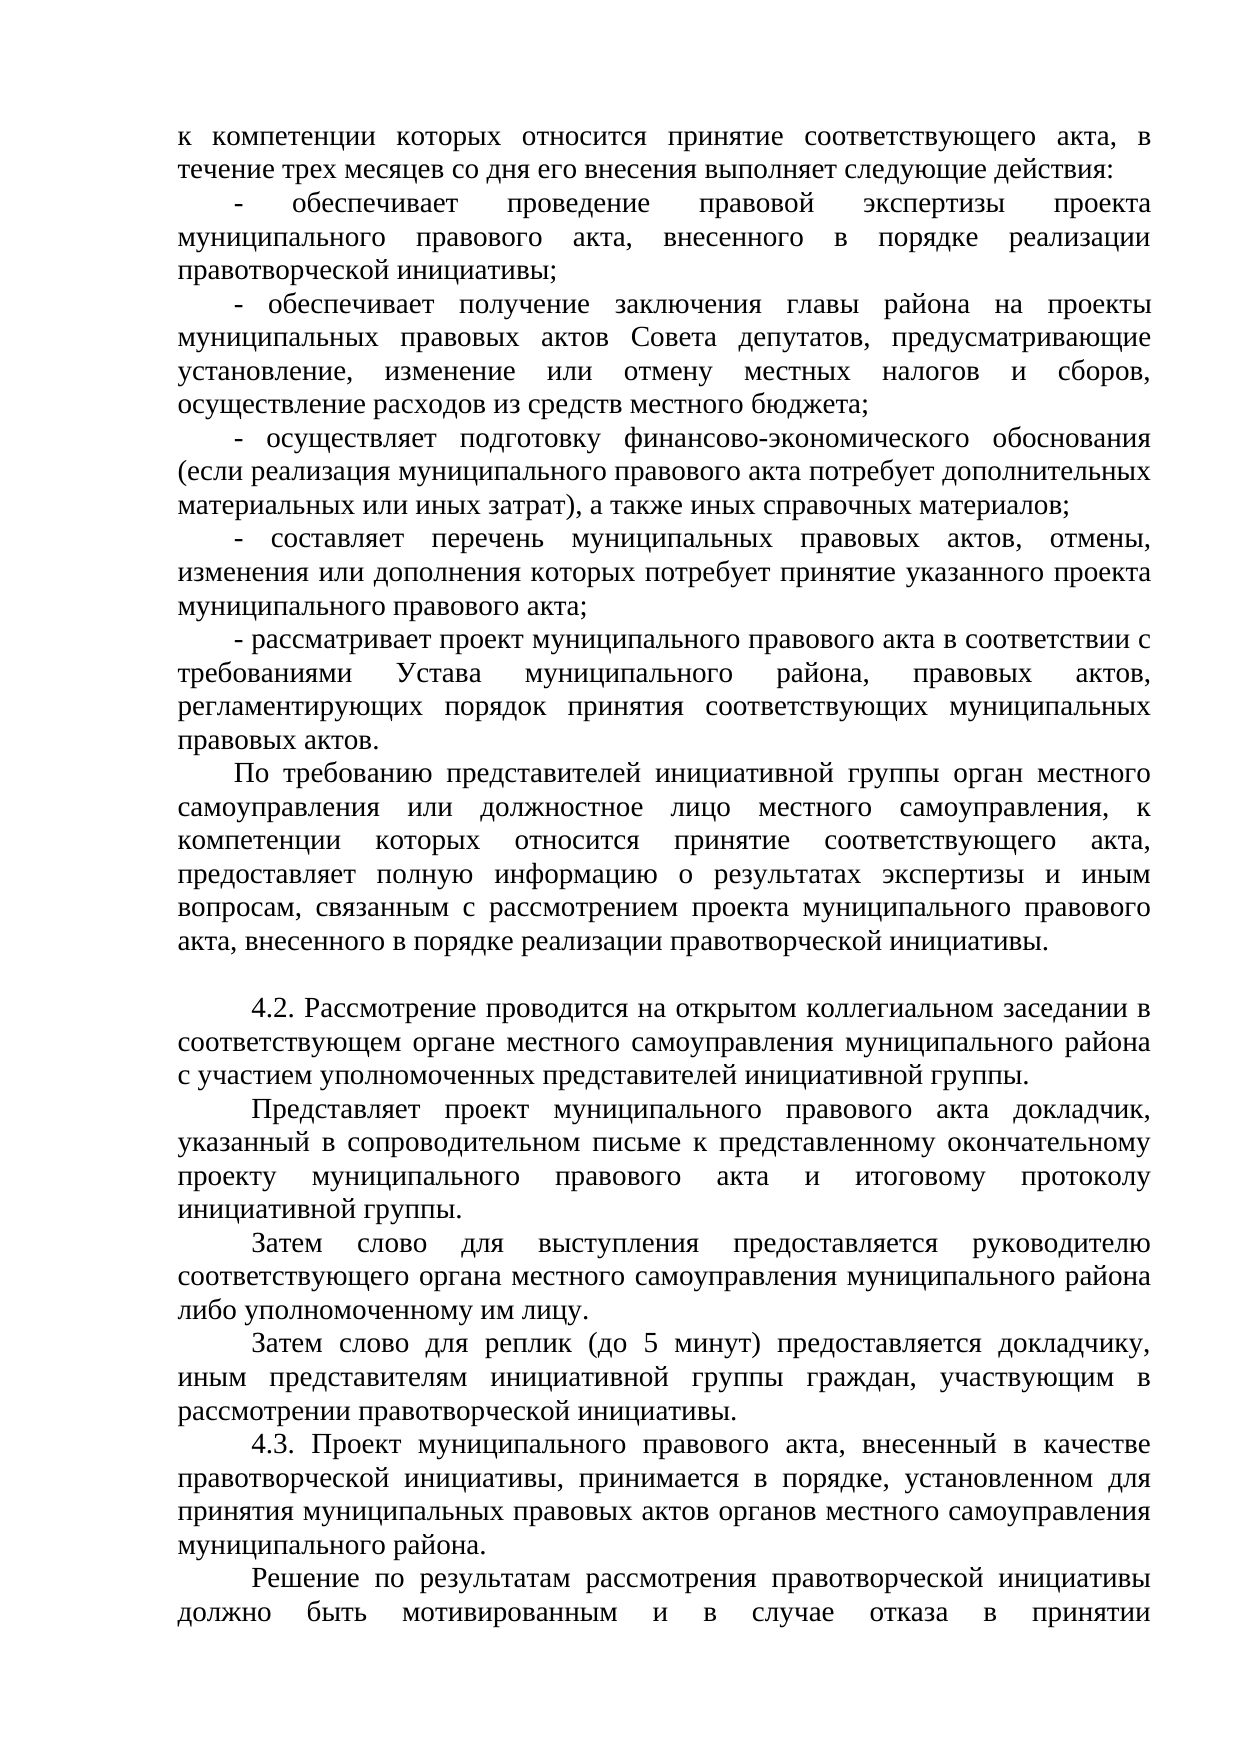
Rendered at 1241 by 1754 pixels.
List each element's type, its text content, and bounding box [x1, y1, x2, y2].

text Представляет проект муниципального правового акта докладчик, указанный в сопроводительном письме к представленному окончательному проекту муниципального правового акта и итоговому протоколу инициативной группы. [177, 1091, 1152, 1225]
text - обеспечивает получение заключения главы района на проекты муниципальных правовых актов Совета депутатов, предусматривающие установление, изменение или отмену местных налогов и сборов, осуществление расходов из средств местного бюджета; [177, 286, 1152, 420]
text - осуществляет подготовку финансово-экономического обоснования (если реализация муниципального правового акта потребует дополнительных материальных или иных затрат), а также иных справочных материалов; [177, 420, 1152, 521]
text - обеспечивает проведение правовой экспертизы проекта муниципального правового акта, внесенного в порядке реализации правотворческой инициативы; [177, 185, 1152, 286]
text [177, 118, 1152, 185]
text По требованию представителей инициативной группы орган местного самоуправления или должностное лицо местного самоуправления, к компетенции которых относится принятие соответствующего акта, предоставляет полную информацию о результатах экспертизы и иным вопросам, связанным с рассмотрением проекта муниципального правового акта, внесенного в порядке реализации правотворческой инициативы. [177, 755, 1152, 957]
text Затем слово для реплик (до 5 минут) предоставляется докладчику, иным представителям инициативной группы граждан, участвующим в рассмотрении правотворческой инициативы. [177, 1326, 1152, 1426]
text Затем слово для выступления предоставляется руководителю соответствующего органа местного самоуправления муниципального района либо уполномоченному им лицу. [177, 1225, 1152, 1326]
text 4.2. Рассмотрение проводится на открытом коллегиальном заседании в соответствующем органе местного самоуправления муниципального района с участием уполномоченных представителей инициативной группы. [177, 990, 1152, 1091]
text - составляет перечень муниципальных правовых актов, отмены, изменения или дополнения которых потребует принятие указанного проекта муниципального правового акта; [177, 521, 1152, 621]
text 4.3. Проект муниципального правового акта, внесенный в качестве правотворческой инициативы, принимается в порядке, установленном для принятия муниципальных правовых актов органов местного самоуправления муниципального района. [177, 1426, 1152, 1560]
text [177, 1560, 1152, 1627]
text - рассматривает проект муниципального правового акта в соответствии с требованиями Устава муниципального района, правовых актов, регламентирующих порядок принятия соответствующих муниципальных правовых актов. [177, 621, 1152, 755]
